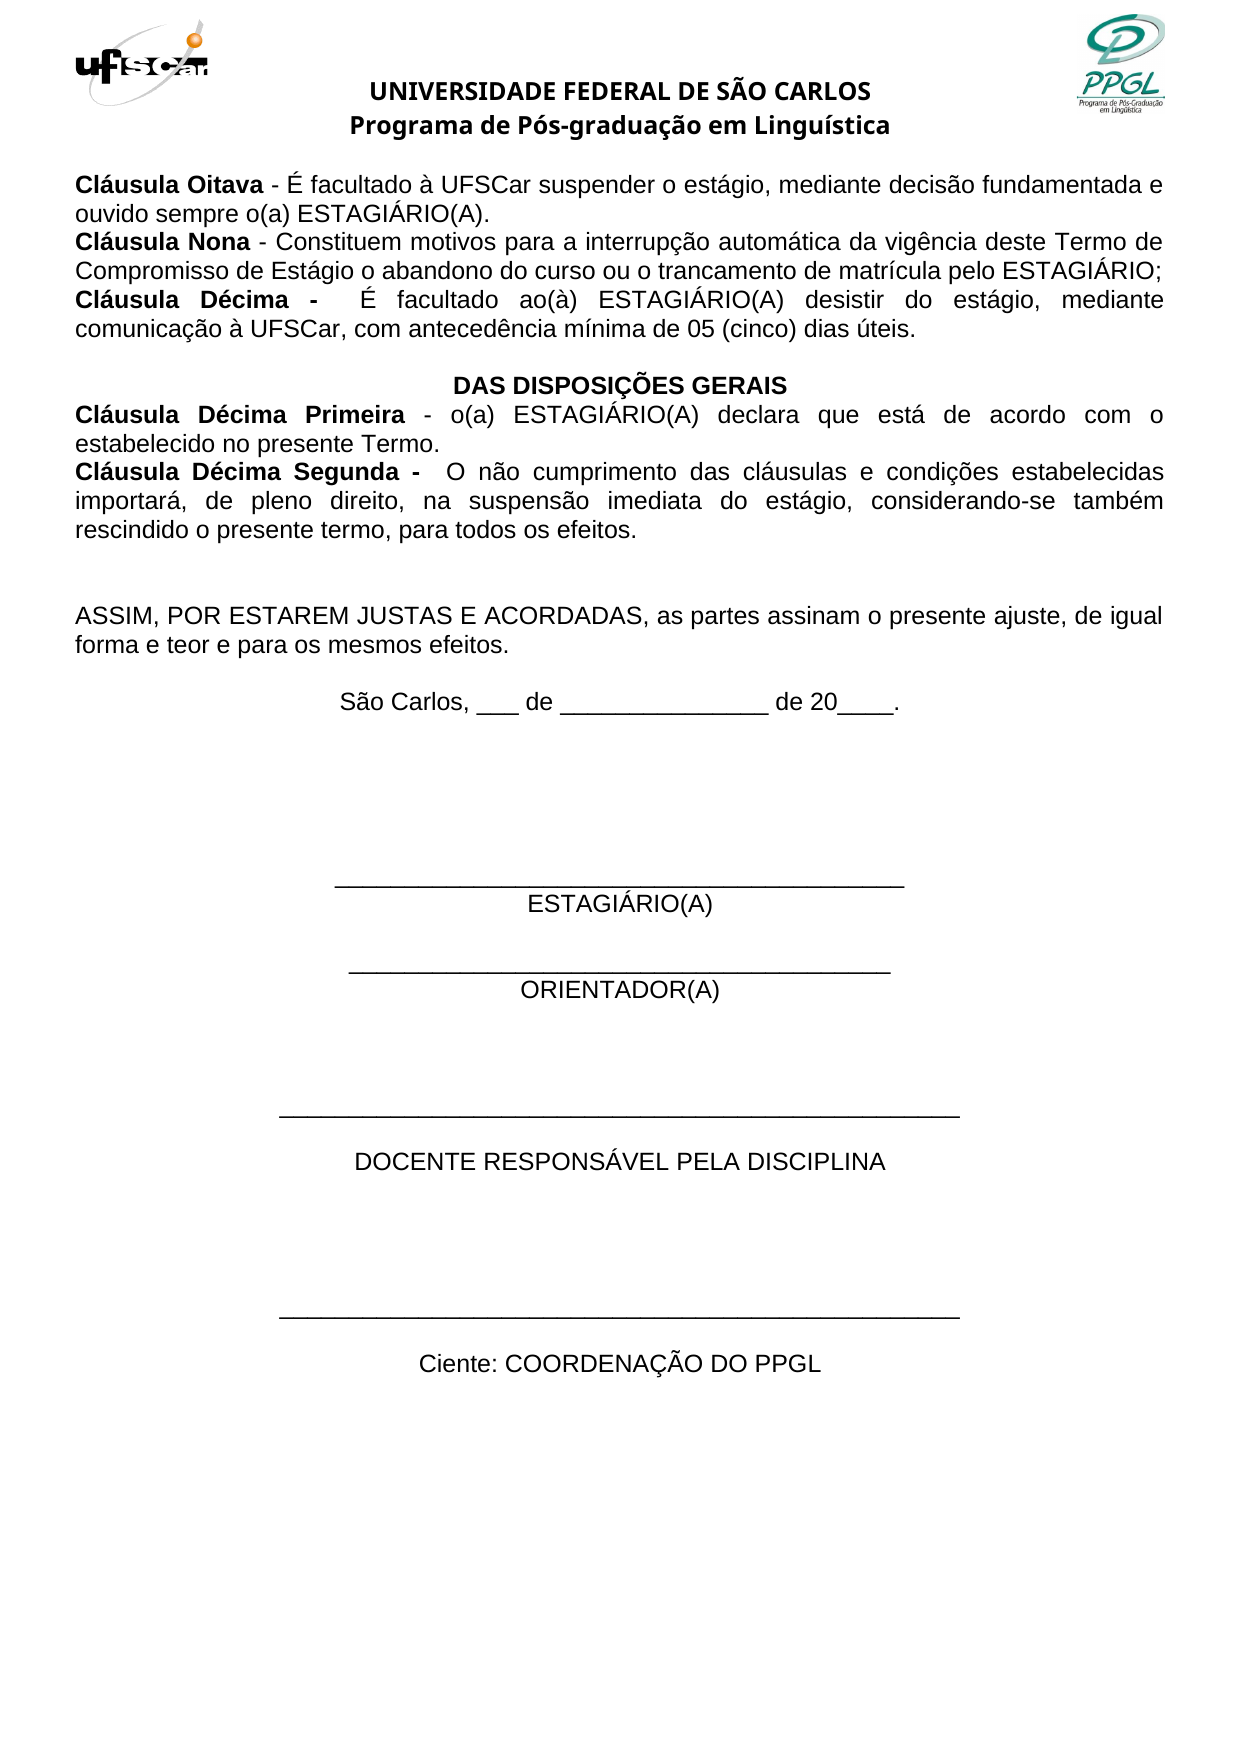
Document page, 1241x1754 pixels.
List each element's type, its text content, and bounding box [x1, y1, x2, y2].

picture [75, 19, 208, 110]
text _________________________________________________ [75, 1291, 1165, 1320]
text ORIENTADOR(A) [75, 975, 1165, 1004]
text Cláusula Oitava - É facultado à UFSCar suspender o estágio, mediante decisão fundamentada e ouvido sempre o(a) ESTAGIÁRIO(A). [75, 170, 1165, 227]
text ASSIM, POR ESTAREM JUSTAS E ACORDADAS, as partes assinam o presente ajuste, de igual forma e teor e para os mesmos efeitos. [75, 601, 1165, 659]
text ESTAGIÁRIO(A) [75, 889, 1165, 917]
text _______________________________________ [75, 946, 1165, 975]
text Cláusula Décima Segunda - O não cumprimento das cláusulas e condições estabelecidas importará, de pleno direito, na suspensão imediata do estágio, considerando-se também rescindido o presente termo, para todos os efeitos. [75, 457, 1165, 544]
text DOCENTE RESPONSÁVEL PELA DISCIPLINA [75, 1147, 1165, 1176]
text Cláusula Nona - Constituem motivos para a interrupção automática da vigência deste Termo de Compromisso de Estágio o abandono do curso ou o trancamento de matrícula pelo ESTAGIÁRIO; [75, 227, 1165, 285]
text Ciente: COORDENAÇÃO DO PPGL [75, 1349, 1165, 1377]
text _________________________________________ [75, 860, 1165, 889]
text Cláusula Décima Primeira - o(a) ESTAGIÁRIO(A) declara que está de acordo com o estabelecido no presente Termo. [75, 400, 1165, 457]
text Cláusula Décima - É facultado ao(à) ESTAGIÁRIO(A) desistir do estágio, mediante comunicação à UFSCar, com antecedência mínima de 05 (cinco) dias úteis. [75, 285, 1165, 342]
picture [1076, 14, 1165, 114]
text DAS DISPOSIÇÕES GERAIS [75, 371, 1165, 400]
text São Carlos, ___ de _______________ de 20____. [75, 687, 1165, 716]
text _________________________________________________ [75, 1090, 1165, 1119]
